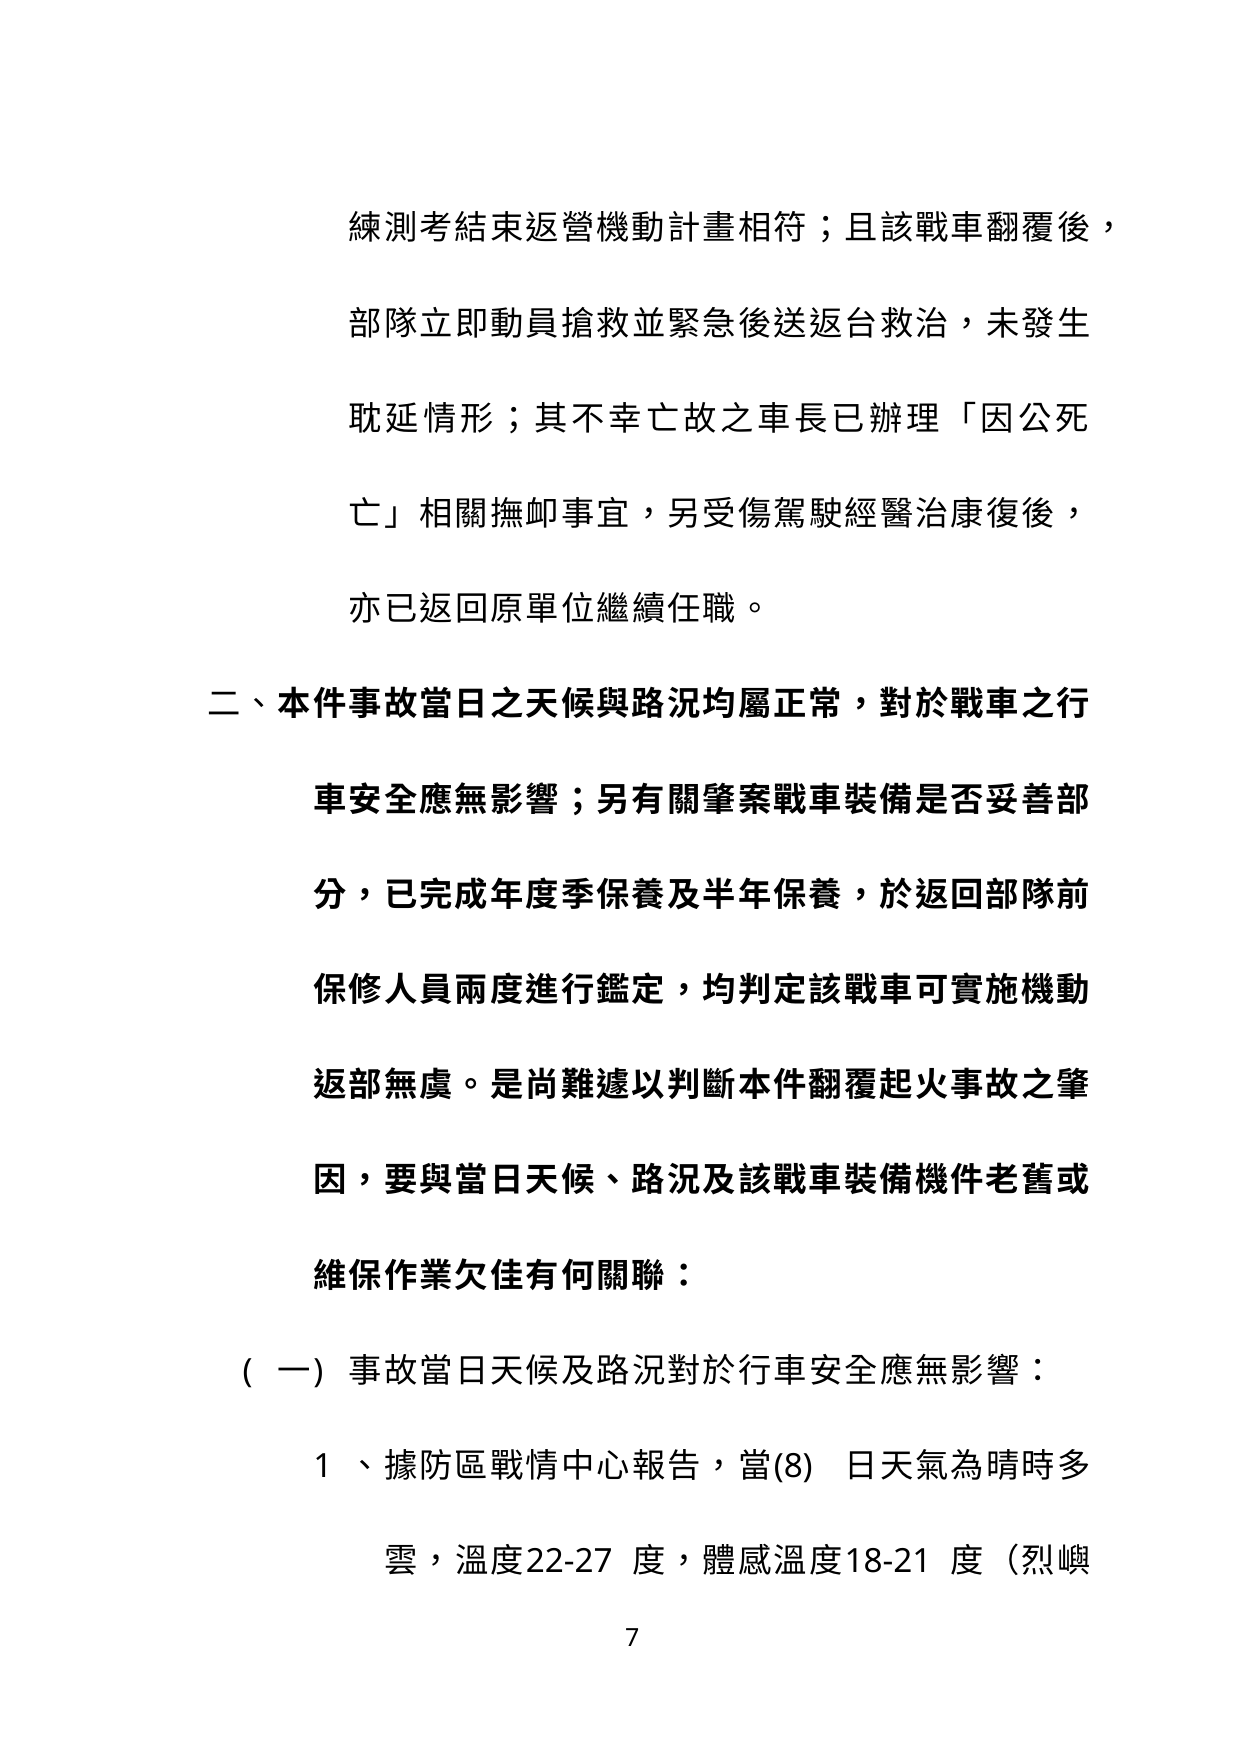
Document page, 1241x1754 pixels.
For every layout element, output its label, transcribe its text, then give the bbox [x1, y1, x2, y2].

subtitle 據防區戰情中心報告，當(8)日天氣為晴時多雲，溫度22-27度，體感溫度18-21度（烈嶼地區實測溫度為23度），降雨機0％，海域風力5-6級，陣風8級，海面能見度2000公尺，空中能見度10公里。案發時行車能見度良好，未降雨或起霧，天候對行車安全應無影響。 [296, 1415, 1092, 1606]
subtitle 事故當日天候及路況對於行車安全應無影響： [242, 1320, 1092, 1415]
subtitle 本件事故當日之天候與路況均屬正常，對於戰車之行車安全應無影響；另有關肇案戰車裝備是否妥善部分，已完成年度季保養及半年保養，於返回部隊前保修人員兩度進行鑑定，均判定該戰車可實施機動返部無虞。是尚難遽以判斷本件翻覆起火事故之肇因，要與當日天候、路況及該戰車裝備機件老舊或維保作業欠佳有何關聯： [207, 654, 1092, 1320]
